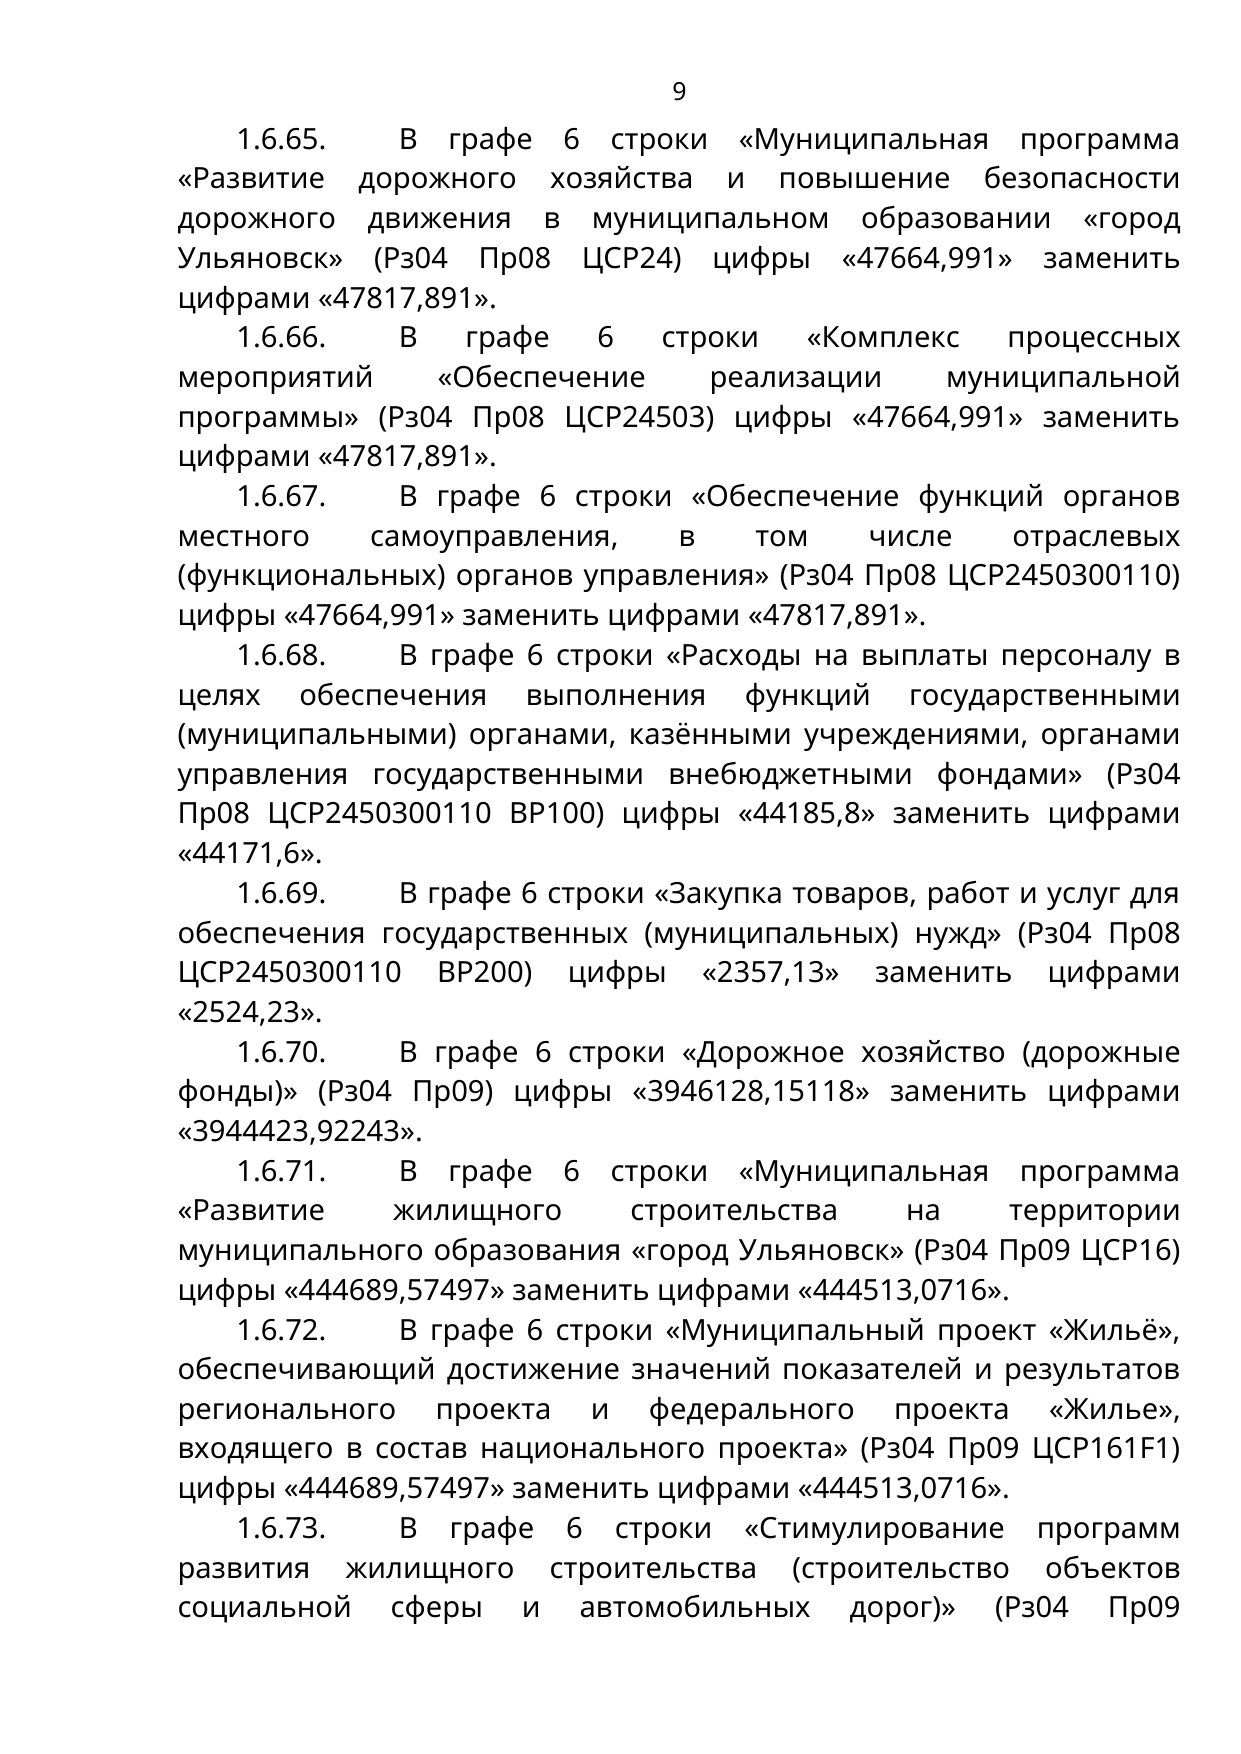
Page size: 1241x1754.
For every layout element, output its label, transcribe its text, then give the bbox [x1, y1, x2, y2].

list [177, 1507, 1181, 1626]
list В графе 6 строки «Расходы на выплаты персоналу в целях обеспечения выполнения функций государственными (муниципальными) органами, казёнными учреждениями, органами управления государственными внебюджетными фондами» (Рз04 Пр08 ЦСР2450300110 ВР100) цифры «44185,8» заменить цифрами «44171,6». [177, 634, 1181, 872]
list В графе 6 строки «Муниципальный проект «Жильё», обеспечивающий достижение значений показателей и результатов регионального проекта и федерального проекта «Жилье», входящего в состав национального проекта» (Рз04 Пр09 ЦСР161F1) цифры «444689,57497» заменить цифрами «444513,0716». [177, 1309, 1181, 1507]
list В графе 6 строки «Комплекс процессных мероприятий «Обеспечение реализации муниципальной программы» (Рз04 Пр08 ЦСР24503) цифры «47664,991» заменить цифрами «47817,891». [177, 317, 1181, 475]
list В графе 6 строки «Дорожное хозяйство (дорожные фонды)» (Рз04 Пр09) цифры «3946128,15118» заменить цифрами «3944423,92243». [177, 1031, 1181, 1150]
list В графе 6 строки «Муниципальная программа «Развитие дорожного хозяйства и повышение безопасности дорожного движения в муниципальном образовании «город Ульяновск» (Рз04 Пр08 ЦСР24) цифры «47664,991» заменить цифрами «47817,891». [177, 118, 1181, 317]
list В графе 6 строки «Муниципальная программа «Развитие жилищного строительства на территории муниципального образования «город Ульяновск» (Рз04 Пр09 ЦСР16) цифры «444689,57497» заменить цифрами «444513,0716». [177, 1150, 1181, 1309]
list В графе 6 строки «Закупка товаров, работ и услуг для обеспечения государственных (муниципальных) нужд» (Рз04 Пр08 ЦСР2450300110 ВР200) цифры «2357,13» заменить цифрами «2524,23». [177, 872, 1181, 1031]
list В графе 6 строки «Обеспечение функций органов местного самоуправления, в том числе отраслевых (функциональных) органов управления» (Рз04 Пр08 ЦСР2450300110) цифры «47664,991» заменить цифрами «47817,891». [177, 475, 1181, 634]
